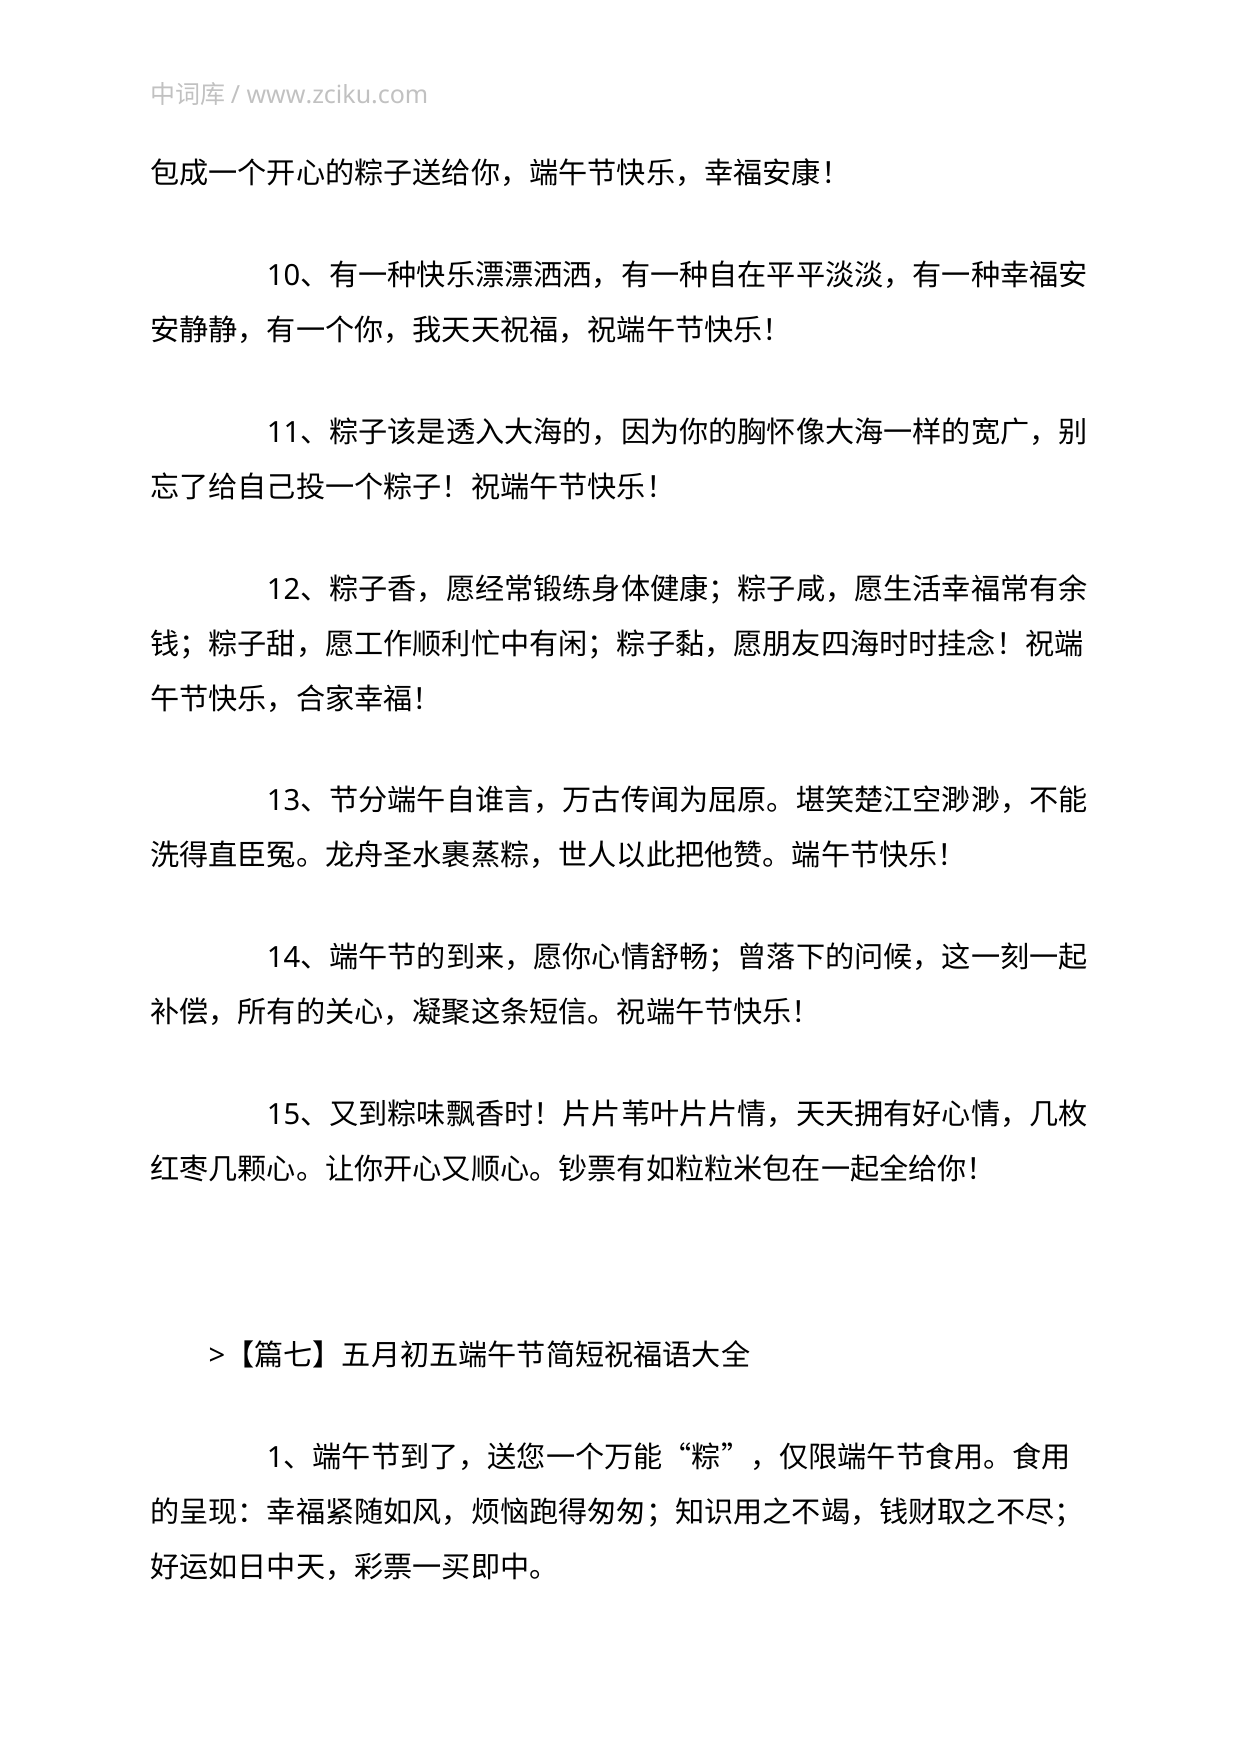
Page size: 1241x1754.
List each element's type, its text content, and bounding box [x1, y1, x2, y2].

text 11、粽子该是透入大海的，因为你的胸怀像大海一样的宽广，别忘了给自己投一个粽子！祝端午节快乐！ [150, 408, 1090, 506]
text 12、粽子香，愿经常锻练身体健康；粽子咸，愿生活幸福常有余钱；粽子甜，愿工作顺利忙中有闲；粽子黏，愿朋友四海时时挂念！祝端午节快乐，合家幸福！ [150, 565, 1090, 717]
text 13、节分端午自谁言，万古传闻为屈原。堪笑楚江空渺渺，不能洗得直臣冤。龙舟圣水裹蒸粽，世人以此把他赞。端午节快乐！ [150, 777, 1090, 874]
text 14、端午节的到来，愿你心情舒畅；曾落下的问候，这一刻一起补偿，所有的关心，凝聚这条短信。祝端午节快乐！ [150, 934, 1090, 1031]
text 15、又到粽味飘香时！片片苇叶片片情，天天拥有好心情，几枚红枣几颗心。让你开心又顺心。钞票有如粒粒米包在一起全给你！ [150, 1091, 1090, 1188]
text 10、有一种快乐漂漂洒洒，有一种自在平平淡淡，有一种幸福安安静静，有一个你，我天天祝福，祝端午节快乐！ [150, 252, 1090, 349]
text 1、端午节到了，送您一个万能“粽”，仅限端午节食用。食用的呈现：幸福紧随如风，烦恼跑得匆匆；知识用之不竭，钱财取之不尽；好运如日中天，彩票一买即中。 [150, 1433, 1090, 1586]
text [150, 150, 1090, 192]
text >【篇七】五月初五端午节简短祝福语大全 [150, 1331, 1090, 1374]
